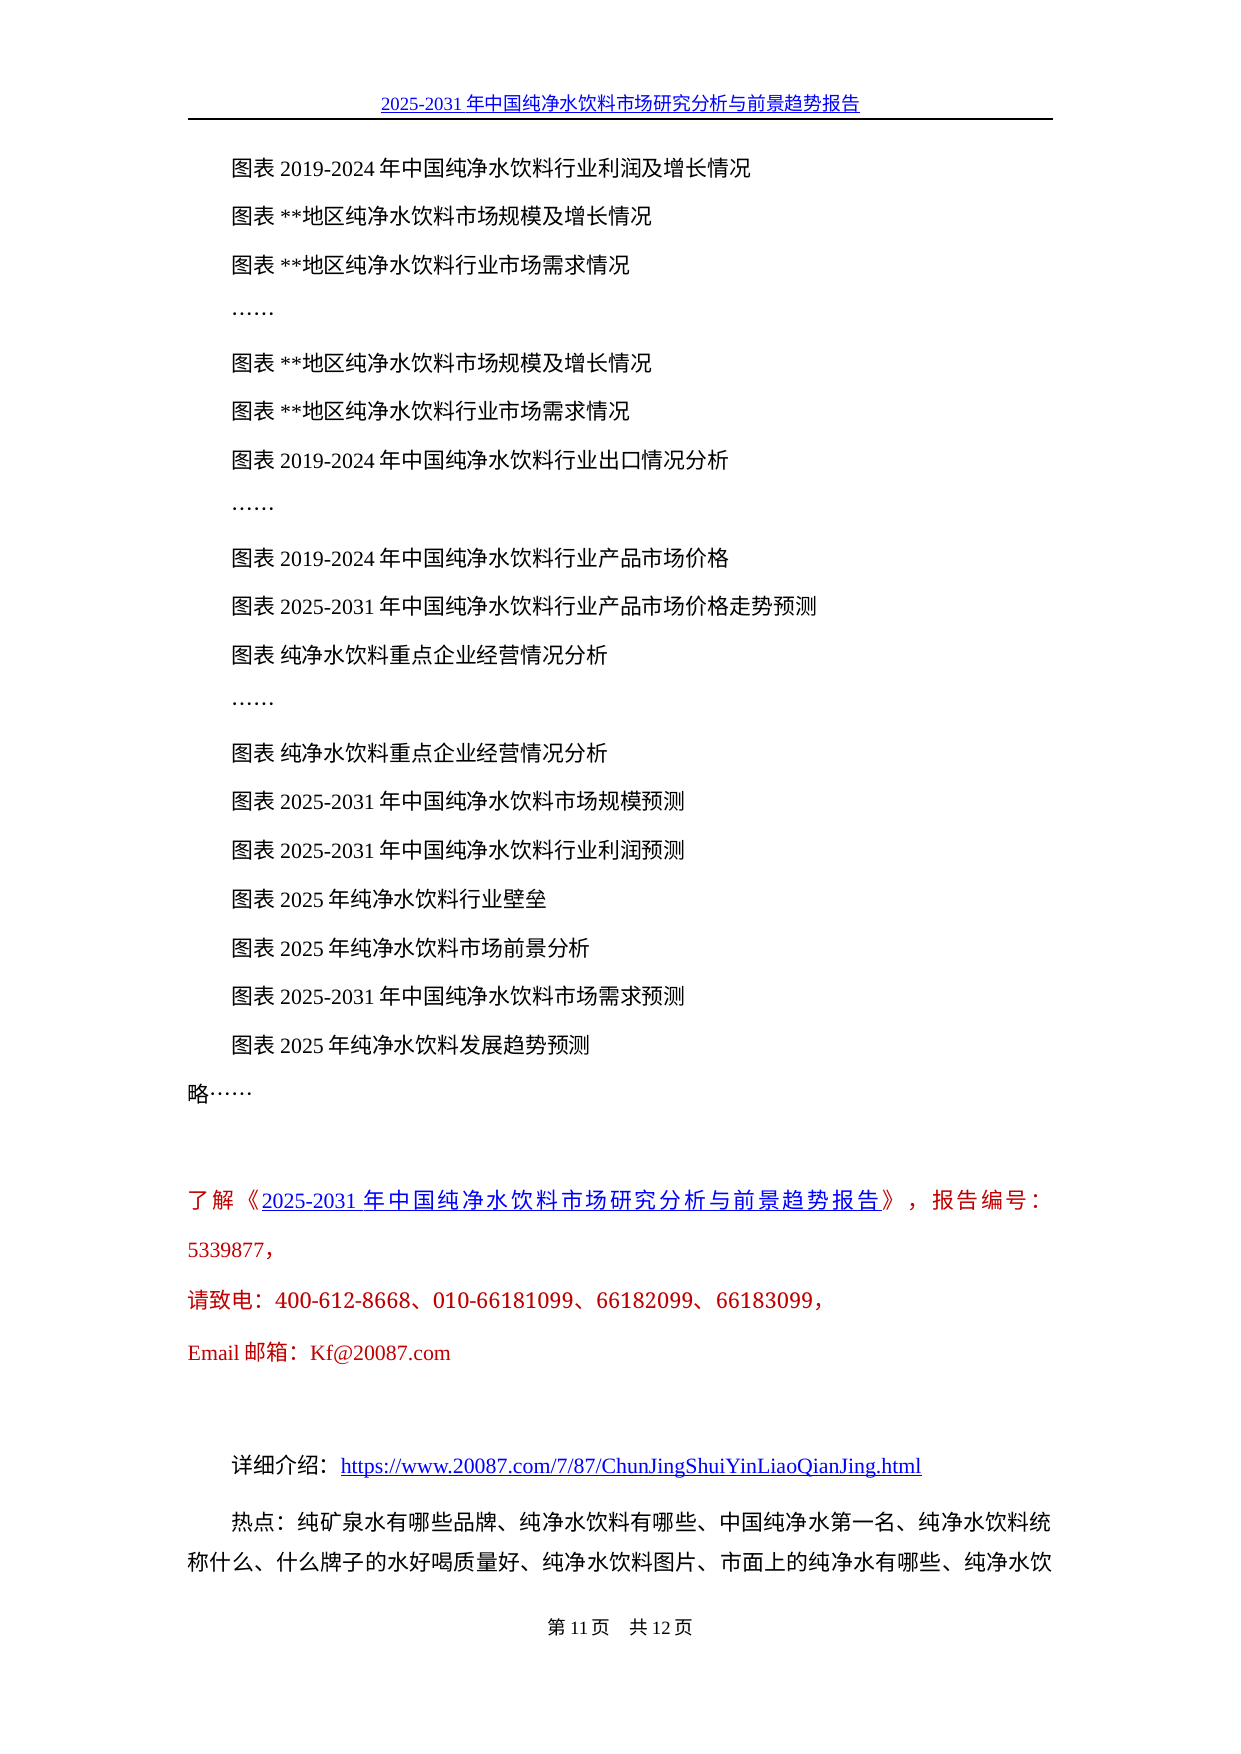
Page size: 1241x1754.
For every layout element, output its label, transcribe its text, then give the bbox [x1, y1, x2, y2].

text 了解《2025-2031年中国纯净水饮料市场研究分析与前景趋势报告》，报告编号：5339877， [187, 1183, 1053, 1264]
text 详细介绍：https://www.20087.com/7/87/ChunJingShuiYinLiaoQianJing.html [187, 1448, 1053, 1480]
text Email邮箱：Kf@20087.com [187, 1335, 1053, 1367]
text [187, 150, 1053, 1109]
text 请致电：400-612-8668、010-66181099、66182099、66183099， [187, 1283, 1053, 1316]
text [187, 1504, 1053, 1577]
